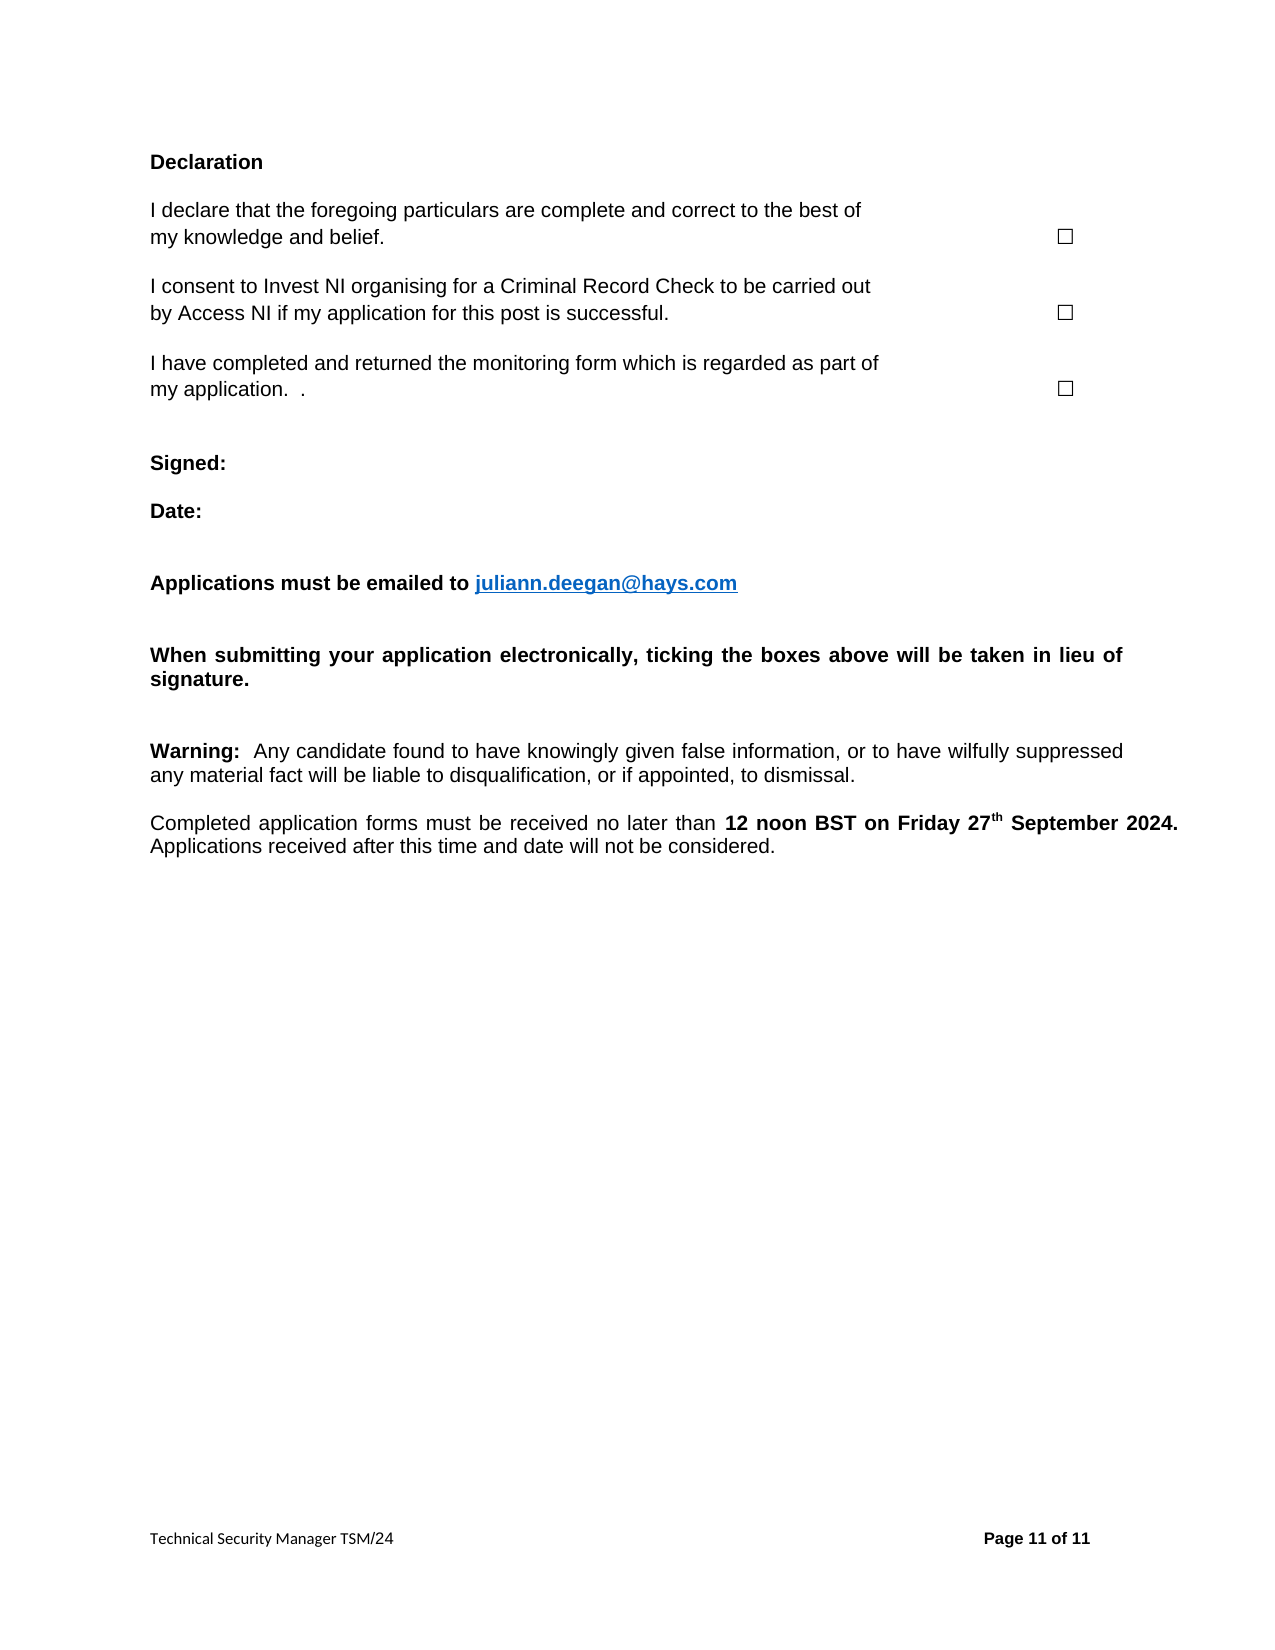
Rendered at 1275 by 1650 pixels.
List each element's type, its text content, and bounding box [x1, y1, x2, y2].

text Signed: [150, 451, 1125, 475]
text Warning: Any candidate found to have knowingly given false information, or to have wilfully suppressed any material fact will be liable to disqualification, or if appointed, to dismissal. [150, 738, 1125, 786]
text my application. . [150, 374, 1125, 403]
text Completed application forms must be received no later than 12 noon BST on Friday 27th September 2024. Applications received after this time and date will not be considered. [150, 810, 1178, 858]
text Declaration [150, 150, 1125, 174]
text I declare that the foregoing particulars are complete and correct to the best of [150, 198, 1125, 222]
text my knowledge and belief. [150, 222, 1125, 250]
text When submitting your application electronically, ticking the boxes above will be taken in lieu of signature. [150, 643, 1125, 691]
text I have completed and returned the monitoring form which is regarded as part of [150, 351, 1125, 374]
text Date: [150, 499, 1125, 523]
text Applications must be emailed to juliann.deegan@hays.com [150, 571, 1125, 595]
text by Access NI if my application for this post is successful. [150, 298, 1125, 327]
text I consent to Invest NI organising for a Criminal Record Check to be carried out [150, 274, 1125, 298]
